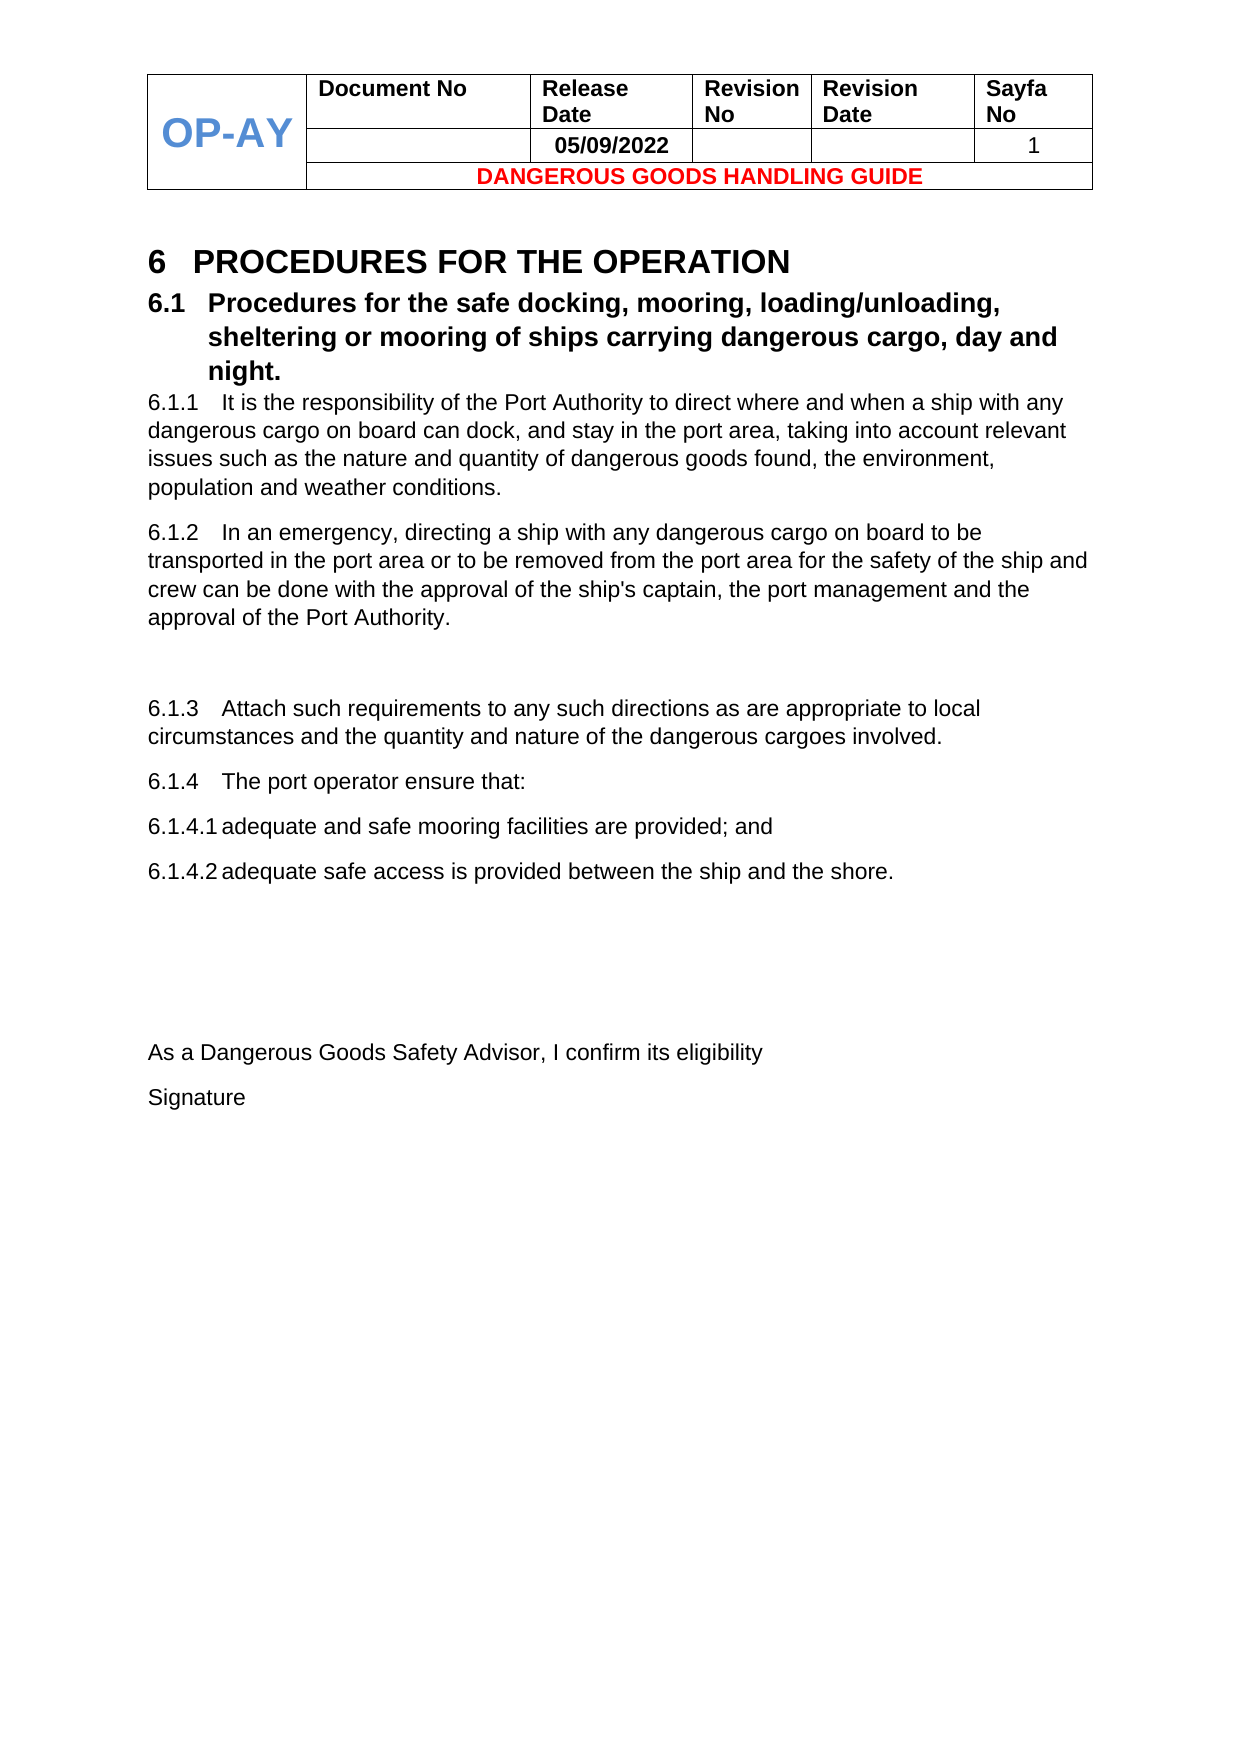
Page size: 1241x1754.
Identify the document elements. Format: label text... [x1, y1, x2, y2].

text 6.1.1 It is the responsibility of the Port Authority to direct where and when a ship with any dangerous cargo on board can dock, and stay in the port area, taking into account relevant issues such as the nature and quantity of dangerous goods found, the environment, population and weather conditions. [148, 388, 1093, 500]
text As a Dangerous Goods Safety Advisor, I confirm its eligibility [148, 1039, 1093, 1065]
subtitle PROCEDURES FOR THE OPERATION [148, 242, 1093, 280]
text 6.1.4.2 adequate safe access is provided between the ship and the shore. [148, 858, 1093, 884]
text 6.1.2 In an emergency, directing a ship with any dangerous cargo on board to be transported in the port area or to be removed from the port area for the safety of the ship and crew can be done with the approval of the ship's captain, the port management and the approval of the Port Authority. [148, 519, 1093, 631]
text 6.1.3 Attach such requirements to any such directions as are appropriate to local circumstances and the quantity and nature of the dangerous cargoes involved. [148, 694, 1093, 749]
text 6.1.4.1 adequate and safe mooring facilities are provided; and [148, 813, 1093, 839]
subtitle Procedures for the safe docking, mooring, loading/unloading, sheltering or mooring of ships carrying dangerous cargo, day and night. [148, 287, 1093, 386]
text Signature [148, 1084, 1093, 1110]
text 6.1.4 The port operator ensure that: [148, 768, 1093, 794]
